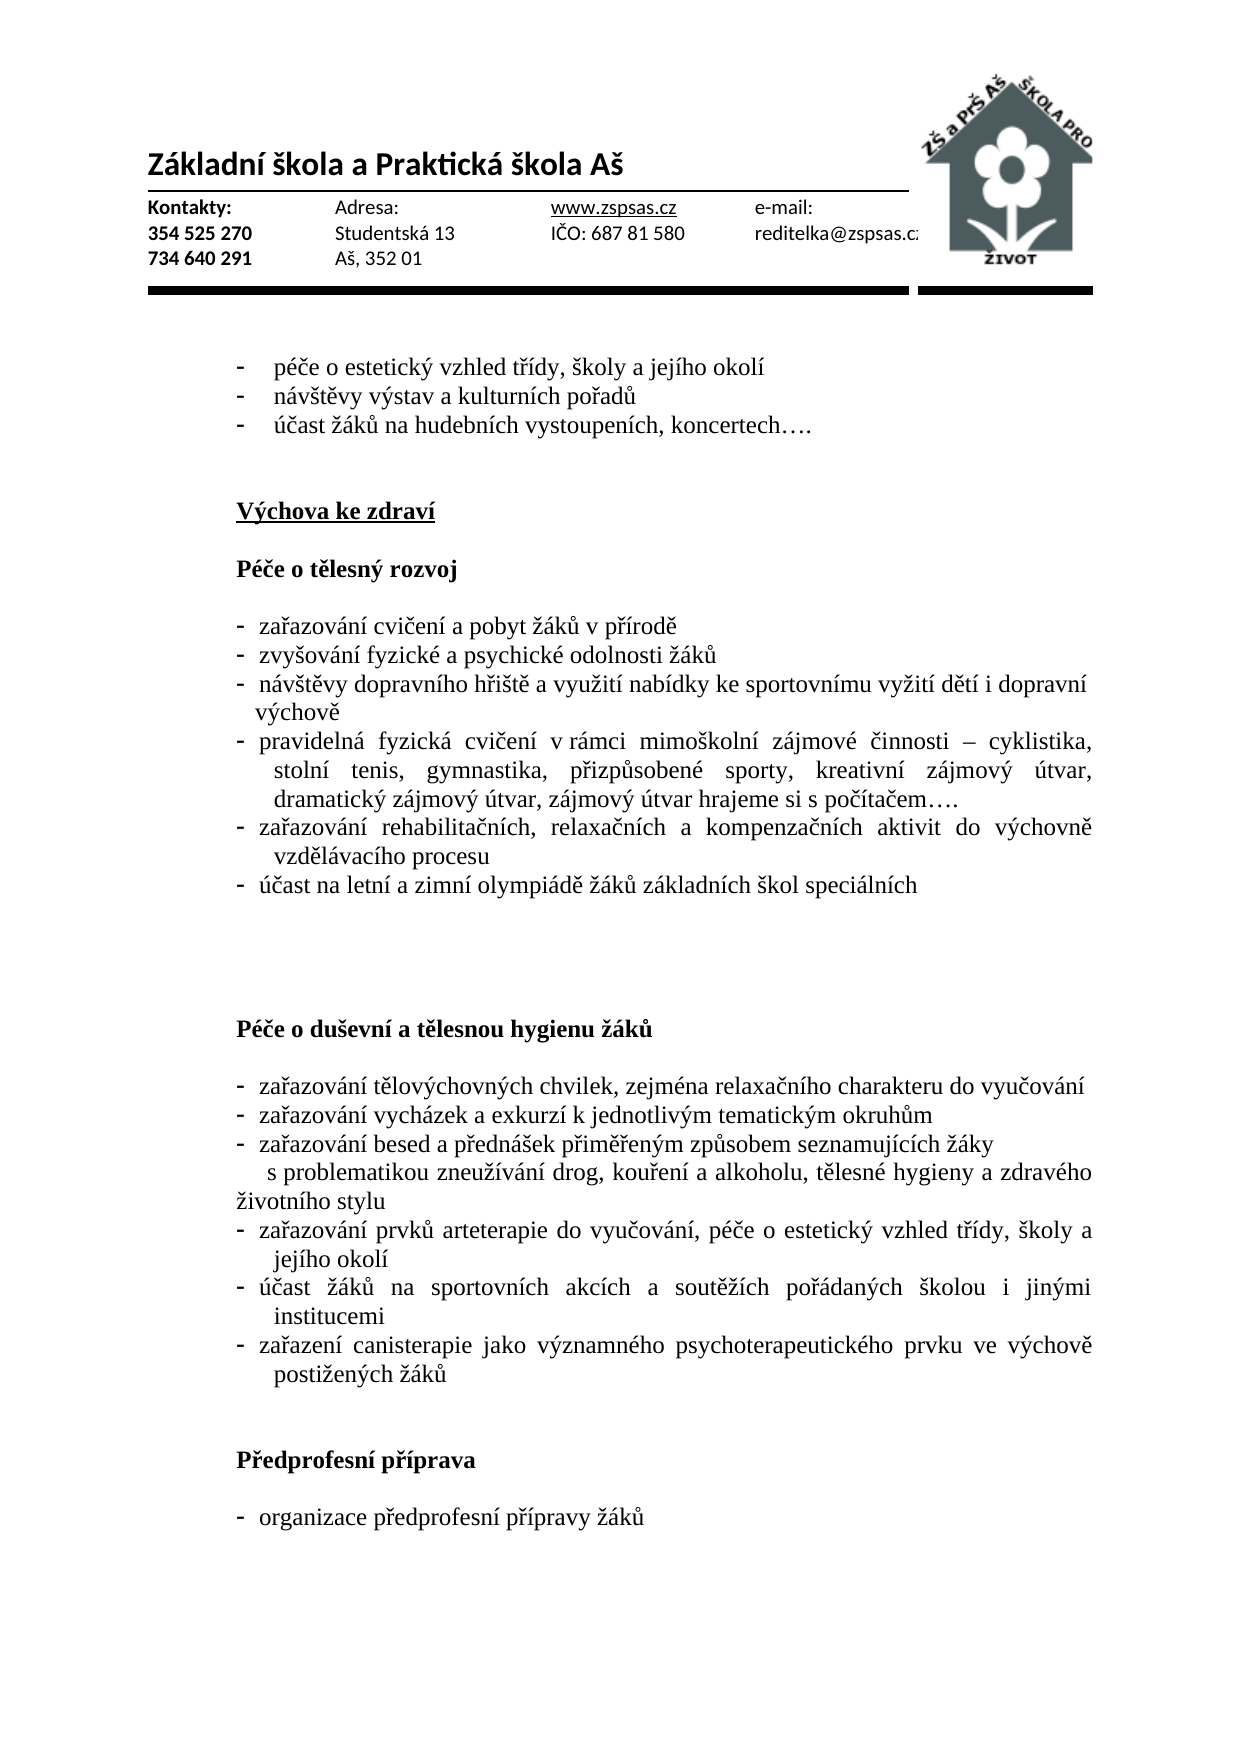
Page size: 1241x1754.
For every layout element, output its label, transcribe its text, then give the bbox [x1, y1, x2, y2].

list péče o estetický vzhled třídy, školy a jejího okolí [236, 352, 1093, 381]
list návštěvy výstav a kulturních pořadů [236, 381, 1093, 410]
text s problematikou zneužívání drog, kouření a alkoholu, tělesné hygieny a zdravého životního stylu [236, 1157, 1093, 1215]
text výchově [236, 697, 1093, 726]
list účast na letní a zimní olympiádě žáků základních škol speciálních [236, 870, 1093, 899]
list zařazování rehabilitačních, relaxačních a kompenzačních aktivit do výchovně vzdělávacího procesu [236, 812, 1093, 870]
list zařazování prvků arteterapie do vyučování, péče o estetický vzhled třídy, školy a jejího okolí [236, 1215, 1093, 1272]
text Péče o tělesný rozvoj [162, 554, 1093, 582]
list zařazení canisterapie jako významného psychoterapeutického prvku ve výchově postižených žáků [236, 1330, 1093, 1387]
list zvyšování fyzické a psychické odolnosti žáků [236, 640, 1093, 669]
text Péče o duševní a tělesnou hygienu žáků [236, 1014, 1093, 1042]
text Předprofesní příprava [236, 1445, 1093, 1474]
list návštěvy dopravního hřiště a využití nabídky ke sportovnímu vyžití dětí i dopravní [236, 669, 1093, 697]
list pravidelná fyzická cvičení v rámci mimoškolní zájmové činnosti – cyklistika, stolní tenis, gymnastika, přizpůsobené sporty, kreativní zájmový útvar, dramatický zájmový útvar, zájmový útvar hrajeme si s počítačem…. [236, 726, 1093, 812]
list zařazování vycházek a exkurzí k jednotlivým tematickým okruhům [236, 1100, 1093, 1129]
list účast žáků na sportovních akcích a soutěžích pořádaných školou i jinými institucemi [236, 1272, 1093, 1330]
list účast žáků na hudebních vystoupeních, koncertech…. [236, 410, 1093, 439]
text Výchova ke zdraví [236, 496, 1093, 525]
list zařazování cvičení a pobyt žáků v přírodě [236, 611, 1093, 640]
list zařazování tělovýchovných chvilek, zejména relaxačního charakteru do vyučování [236, 1071, 1093, 1100]
list organizace předprofesní přípravy žáků [236, 1502, 1093, 1531]
picture [917, 73, 1093, 269]
list zařazování besed a přednášek přiměřeným způsobem seznamujících žáky [236, 1129, 1093, 1157]
